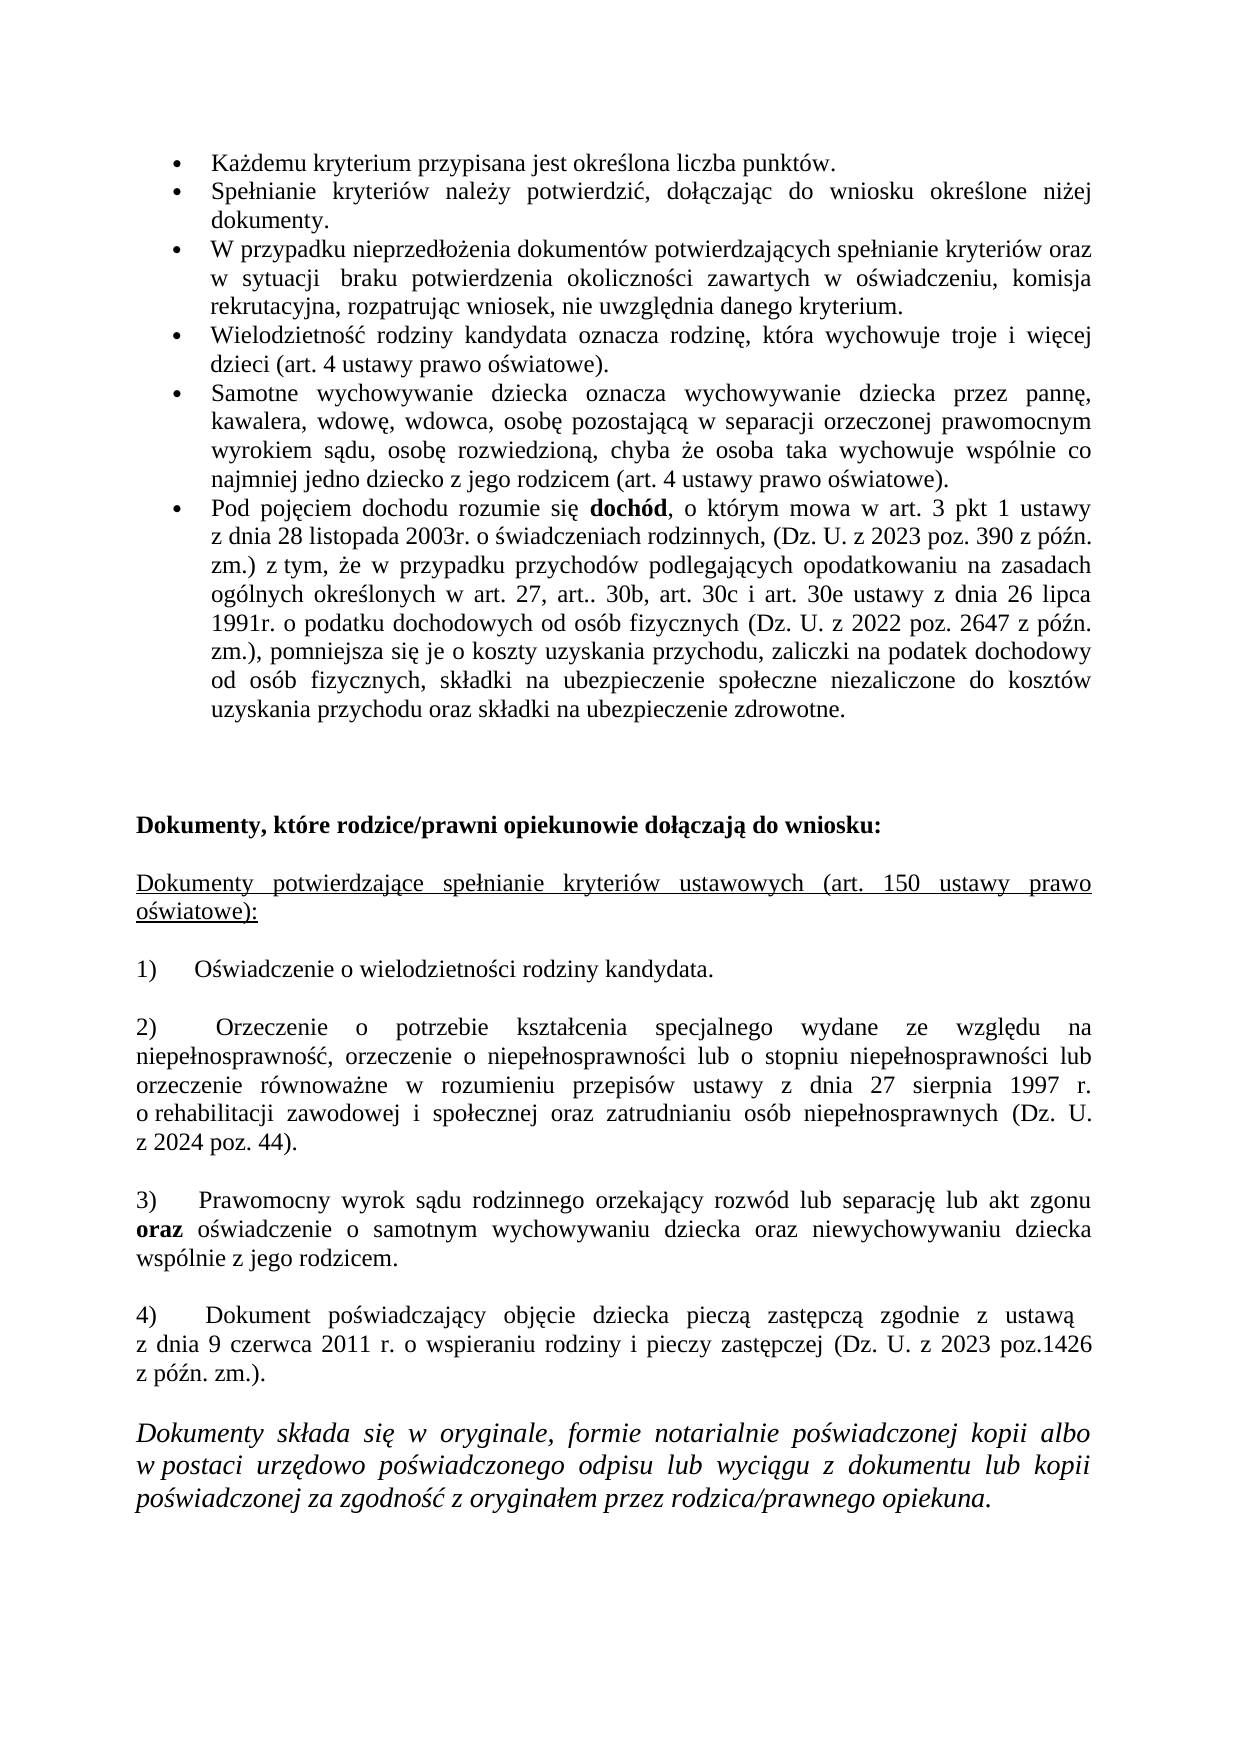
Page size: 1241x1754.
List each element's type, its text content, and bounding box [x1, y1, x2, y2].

text 3) Prawomocny wyrok sądu rodzinnego orzekający rozwód lub separację lub akt zgonu oraz oświadczenie o samotnym wychowywaniu dziecka oraz niewychowywaniu dziecka wspólnie z jego rodzicem. [136, 1185, 1092, 1271]
text Dokumenty, które rodzice/prawni opiekunowie dołączają do wniosku: [136, 810, 1092, 838]
list Pod pojęciem dochodu rozumie się dochód, o którym mowa w art. 3 pkt 1 ustawy z dnia 28 listopada 2003r. o świadczeniach rodzinnych, (Dz. U. z 2023 poz. 390 z późn. zm.) z tym, że w przypadku przychodów podlegających opodatkowaniu na zasadach ogólnych określonych w art. 27, art.. 30b, art. 30c i art. 30e ustawy z dnia 26 lipca 1991r. o podatku dochodowych od osób fizycznych (Dz. U. z 2022 poz. 2647 z późn. zm.), pomniejsza się je o koszty uzyskania przychodu, zaliczki na podatek dochodowy od osób fizycznych, składki na ubezpieczenie społeczne niezaliczone do kosztów uzyskania przychodu oraz składki na ubezpieczenie zdrowotne. [173, 493, 1092, 723]
list W przypadku nieprzedłożenia dokumentów potwierdzających spełnianie kryteriów oraz w sytuacji braku potwierdzenia okoliczności zawartych w oświadczeniu, komisja rekrutacyjna, rozpatrując wniosek, nie uwzględnia danego kryterium. [173, 234, 1092, 320]
text Dokumenty składa się w oryginale, formie notarialnie poświadczonej kopii albo w postaci urzędowo poświadczonego odpisu lub wyciągu z dokumentu lub kopii poświadczonej za zgodność z oryginałem przez rodzica/prawnego opiekuna. [136, 1416, 1092, 1513]
text Dokumenty potwierdzające spełnianie kryteriów ustawowych (art. 150 ustawy prawo oświatowe): [136, 868, 1092, 893]
text Dokumenty potwierdzające spełnianie kryteriów ustawowych (art. 150 ustawy prawo oświatowe): [136, 894, 1092, 925]
list Samotne wychowywanie dziecka oznacza wychowywanie dziecka przez pannę, kawalera, wdowę, wdowca, osobę pozostającą w separacji orzeczonej prawomocnym wyrokiem sądu, osobę rozwiedzioną, chyba że osoba taka wychowuje wspólnie co najmniej jedno dziecko z jego rodzicem (art. 4 ustawy prawo oświatowe). [173, 378, 1092, 493]
list Wielodzietność rodziny kandydata oznacza rodzinę, która wychowuje troje i więcej dzieci (art. 4 ustawy prawo oświatowe). [173, 320, 1092, 378]
text 1) Oświadczenie o wielodzietności rodziny kandydata. [136, 954, 1092, 983]
list Każdemu kryterium przypisana jest określona liczba punktów. [173, 148, 1092, 176]
text 4) Dokument poświadczający objęcie dziecka pieczą zastępczą zgodnie z ustawą z dnia 9 czerwca 2011 r. o wspieraniu rodziny i pieczy zastępczej (Dz. U. z 2023 poz.1426 z późn. zm.). [136, 1301, 1092, 1387]
list Spełnianie kryteriów należy potwierdzić, dołączając do wniosku określone niżej dokumenty. [173, 176, 1092, 234]
text 2) Orzeczenie o potrzebie kształcenia specjalnego wydane ze względu na niepełnosprawność, orzeczenie o niepełnosprawności lub o stopniu niepełnosprawności lub orzeczenie równoważne w rozumieniu przepisów ustawy z dnia 27 sierpnia 1997 r. o rehabilitacji zawodowej i społecznej oraz zatrudnianiu osób niepełnosprawnych (Dz. U. z 2024 poz. 44). [136, 1012, 1092, 1156]
